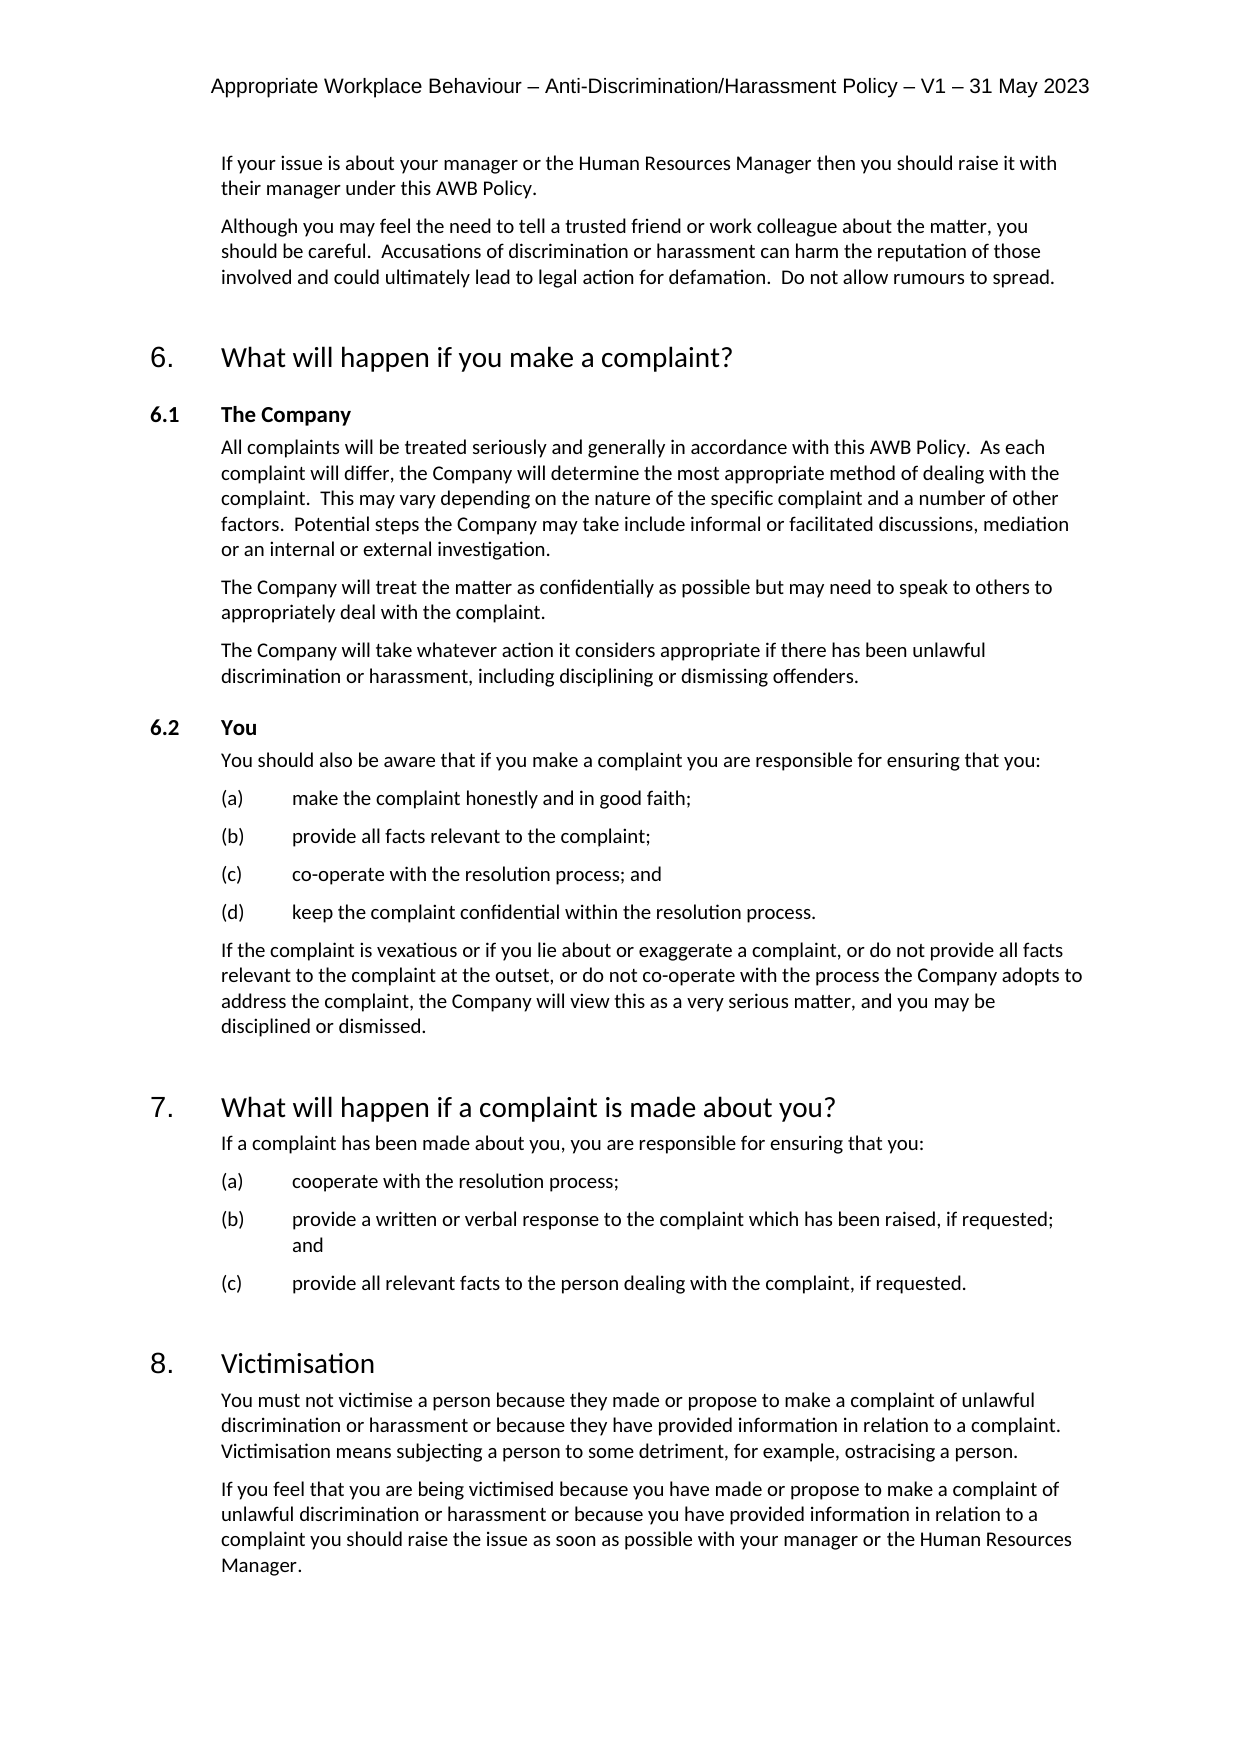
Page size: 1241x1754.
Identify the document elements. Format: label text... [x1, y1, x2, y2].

text The Company [150, 400, 1090, 428]
text provide all facts relevant to the complaint; [221, 823, 1090, 849]
text provide all relevant facts to the person dealing with the complaint, if requested. [221, 1270, 1090, 1295]
text Victimisation [150, 1345, 1090, 1381]
text cooperate with the resolution process; [221, 1168, 1090, 1194]
text You should also be aware that if you make a complaint you are responsible for ensuring that you: [221, 747, 1090, 773]
text provide a written or verbal response to the complaint which has been raised, if requested; and [221, 1206, 1090, 1257]
text The Company will treat the matter as confidentially as possible but may need to speak to others to appropriately deal with the complaint. [221, 574, 1090, 625]
text What will happen if you make a complaint? [150, 339, 1090, 375]
text If the complaint is vexatious or if you lie about or exaggerate a complaint, or do not provide all facts relevant to the complaint at the outset, or do not co-operate with the process the Company adopts to address the complaint, the Company will view this as a very serious matter, and you may be disciplined or dismissed. [221, 937, 1090, 1039]
text If a complaint has been made about you, you are responsible for ensuring that you: [221, 1131, 1090, 1156]
text make the complaint honestly and in good faith; [221, 785, 1090, 811]
text What will happen if a complaint is made about you? [150, 1089, 1090, 1124]
text Although you may feel the need to tell a trusted friend or work colleague about the matter, you should be careful. Accusations of discrimination or harassment can harm the reputation of those involved and could ultimately lead to legal action for defamation. Do not allow rumours to spread. [221, 213, 1090, 289]
text If you feel that you are being victimised because you have made or propose to make a complaint of unlawful discrimination or harassment or because you have provided information in relation to a complaint you should raise the issue as soon as possible with your manager or the Human Resources Manager. [221, 1476, 1090, 1577]
text You [150, 713, 1090, 741]
text You must not victimise a person because they made or propose to make a complaint of unlawful discrimination or harassment or because they have provided information in relation to a complaint. Victimisation means subjecting a person to some detriment, for example, ostracising a person. [221, 1387, 1090, 1463]
text If your issue is about your manager or the Human Resources Manager then you should raise it with their manager under this AWB Policy. [221, 150, 1090, 201]
text keep the complaint confidential within the resolution process. [221, 899, 1090, 924]
text All complaints will be treated seriously and generally in accordance with this AWB Policy. As each complaint will differ, the Company will determine the most appropriate method of dealing with the complaint. This may vary depending on the nature of the specific complaint and a number of other factors. Potential steps the Company may take include informal or facilitated discussions, mediation or an internal or external investigation. [221, 434, 1090, 562]
text co-operate with the resolution process; and [221, 861, 1090, 887]
text The Company will take whatever action it considers appropriate if there has been unlawful discrimination or harassment, including disciplining or dismissing offenders. [221, 637, 1090, 688]
